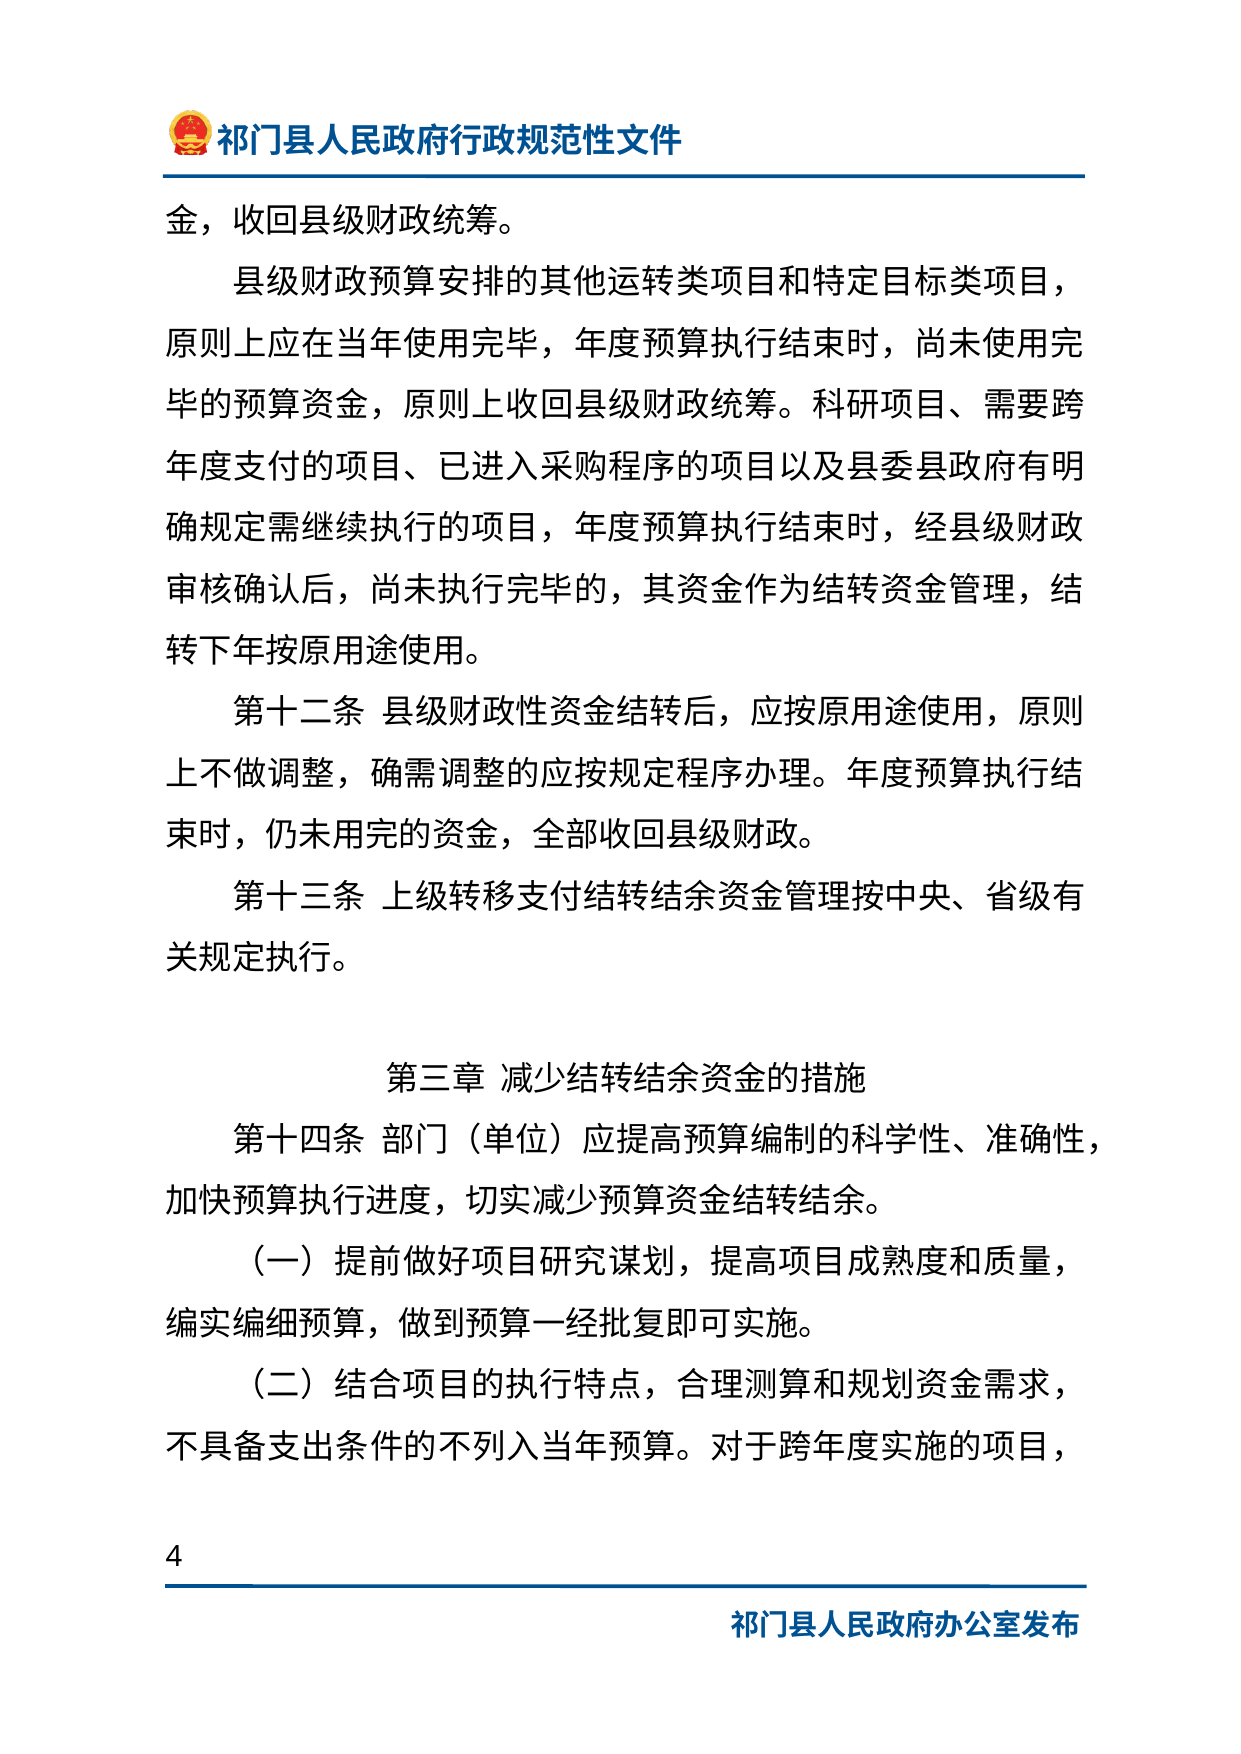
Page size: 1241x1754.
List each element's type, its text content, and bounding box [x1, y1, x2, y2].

picture [165, 108, 216, 159]
text 第十一条 县级财政预算安排的人员类项目、运转类项目的公用经费项目，年度预算执行结束时，尚未使用完毕的预算资金，收回县级财政统筹。 [165, 186, 1087, 244]
text （二）结合项目的执行特点，合理测算和规划资金需求，不具备支出条件的不列入当年预算。对于跨年度实施的项目，要编制分年度预算。对于年度中追加的项目，要充分考虑资金当年实际可执行时间。 [165, 1348, 1087, 1471]
text 第十四条 部门（单位）应提高预算编制的科学性、准确性，加快预算执行进度，切实减少预算资金结转结余。 [165, 1102, 1087, 1225]
text （一）提前做好项目研究谋划，提高项目成熟度和质量，编实编细预算，做到预算一经批复即可实施。 [165, 1225, 1087, 1348]
text 第三章 减少结转结余资金的措施 [165, 1043, 1087, 1102]
text 县级财政预算安排的其他运转类项目和特定目标类项目，原则上应在当年使用完毕，年度预算执行结束时，尚未使用完毕的预算资金，原则上收回县级财政统筹。科研项目、需要跨年度支付的项目、已进入采购程序的项目以及县委县政府有明确规定需继续执行的项目，年度预算执行结束时，经县级财政审核确认后，尚未执行完毕的，其资金作为结转资金管理，结转下年按原用途使用。 [165, 244, 1087, 675]
text 第十三条 上级转移支付结转结余资金管理按中央、省级有关规定执行。 [165, 859, 1087, 982]
text 第十二条 县级财政性资金结转后，应按原用途使用，原则上不做调整，确需调整的应按规定程序办理。年度预算执行结束时，仍未用完的资金，全部收回县级财政。 [165, 675, 1087, 859]
